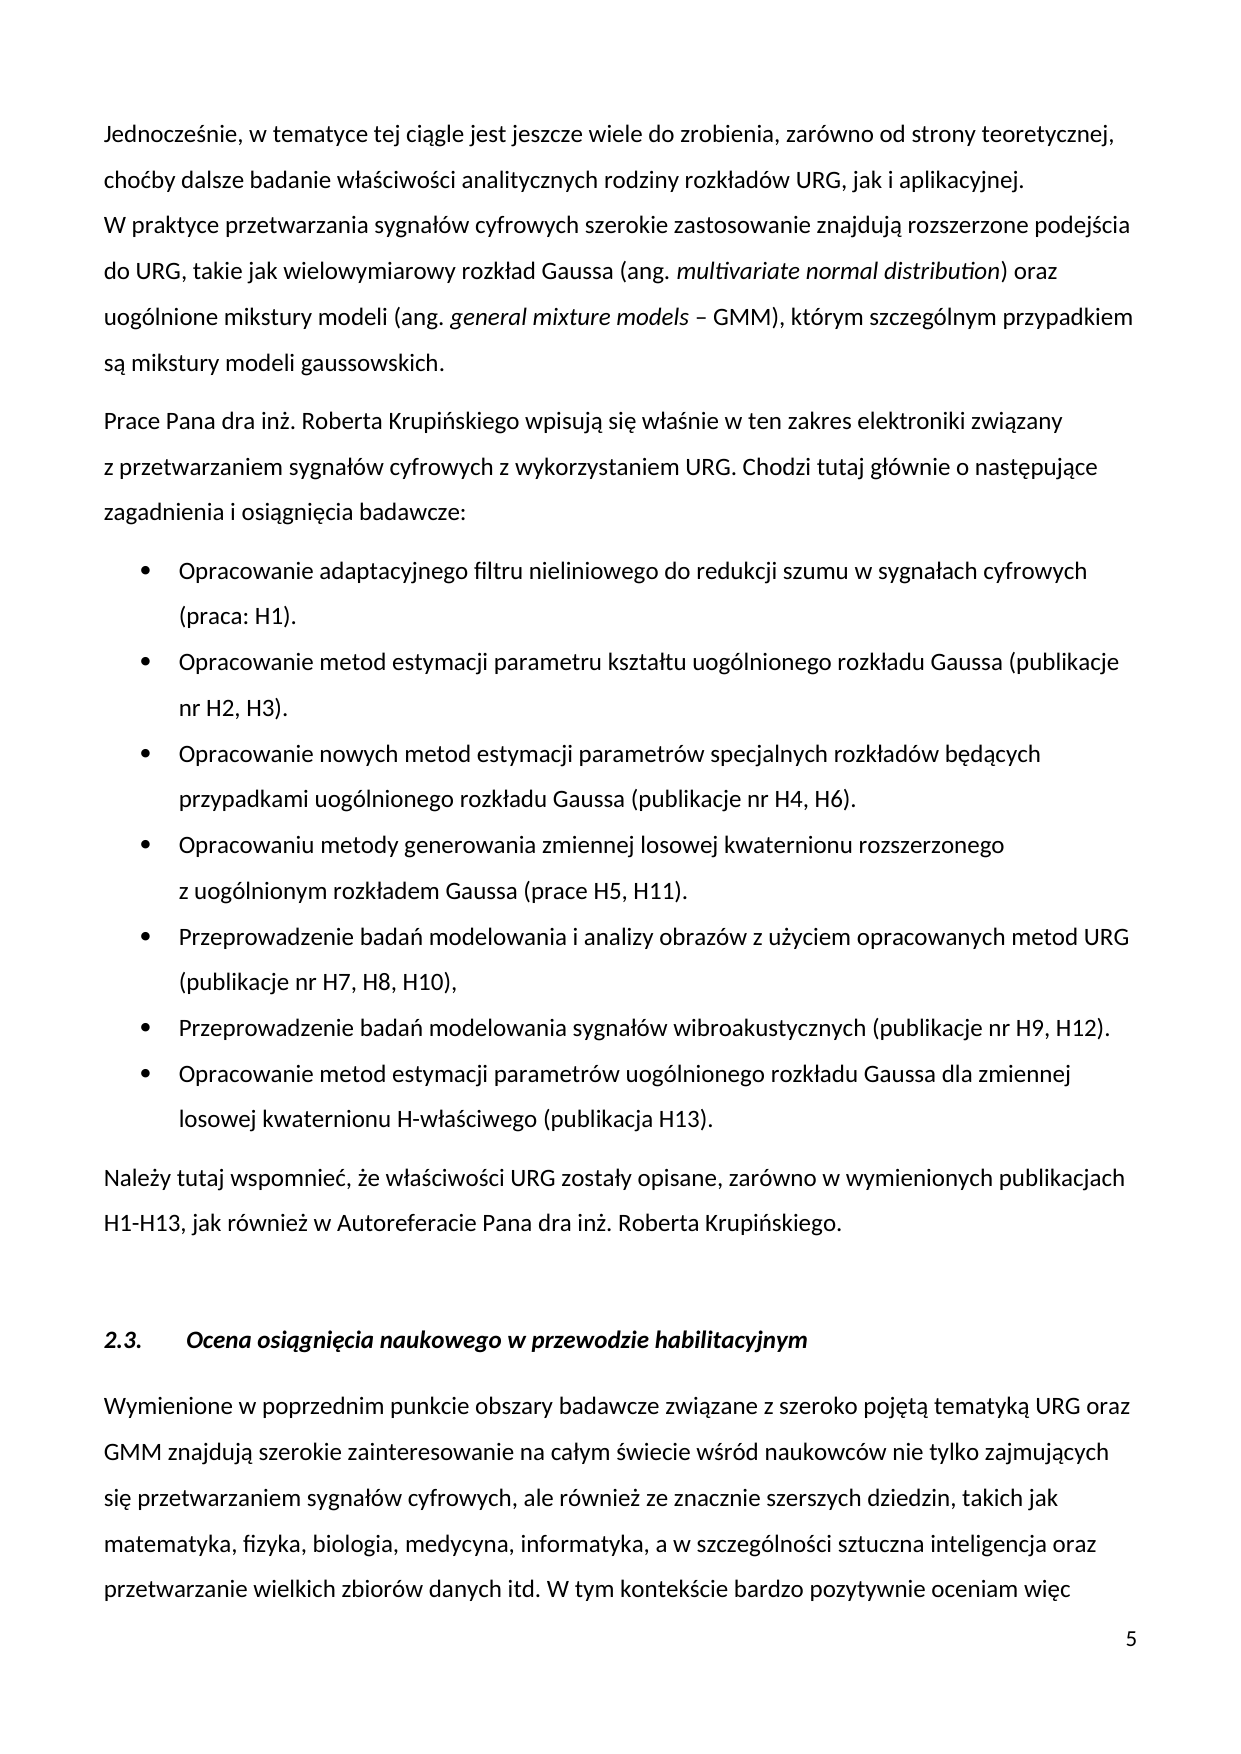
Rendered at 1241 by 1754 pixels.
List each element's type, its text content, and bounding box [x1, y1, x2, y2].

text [103, 118, 1137, 377]
text Należy tutaj wspomnieć, że właściwości URG zostały opisane, zarówno w wymienionych publikacjach H1-H13, jak również w Autoreferacie Pana dra inż. Roberta Krupińskiego. [103, 1162, 1137, 1238]
list Ocena osiągnięcia naukowego w przewodzie habilitacyjnym [103, 1324, 1137, 1354]
list Opracowanie adaptacyjnego filtru nieliniowego do redukcji szumu w sygnałach cyfrowych (praca: H1). [141, 555, 1137, 631]
list Przeprowadzenie badań modelowania i analizy obrazów z użyciem opracowanych metod URG (publikacje nr H7, H8, H10), [141, 921, 1137, 997]
list Opracowanie nowych metod estymacji parametrów specjalnych rozkładów będących przypadkami uogólnionego rozkładu Gaussa (publikacje nr H4, H6). [141, 738, 1137, 814]
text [103, 1391, 1137, 1604]
list Opracowanie metod estymacji parametru kształtu uogólnionego rozkładu Gaussa (publikacje nr H2, H3). [141, 646, 1137, 722]
list Opracowaniu metody generowania zmiennej losowej kwaternionu rozszerzonego z uogólnionym rozkładem Gaussa (prace H5, H11). [141, 829, 1137, 905]
text Prace Pana dra inż. Roberta Krupińskiego wpisują się właśnie w ten zakres elektroniki związany z przetwarzaniem sygnałów cyfrowych z wykorzystaniem URG. Chodzi tutaj głównie o następujące zagadnienia i osiągnięcia badawcze: [103, 405, 1137, 527]
list Opracowanie metod estymacji parametrów uogólnionego rozkładu Gaussa dla zmiennej losowej kwaternionu H-właściwego (publikacja H13). [141, 1058, 1137, 1134]
list Przeprowadzenie badań modelowania sygnałów wibroakustycznych (publikacje nr H9, H12). [141, 1012, 1137, 1043]
